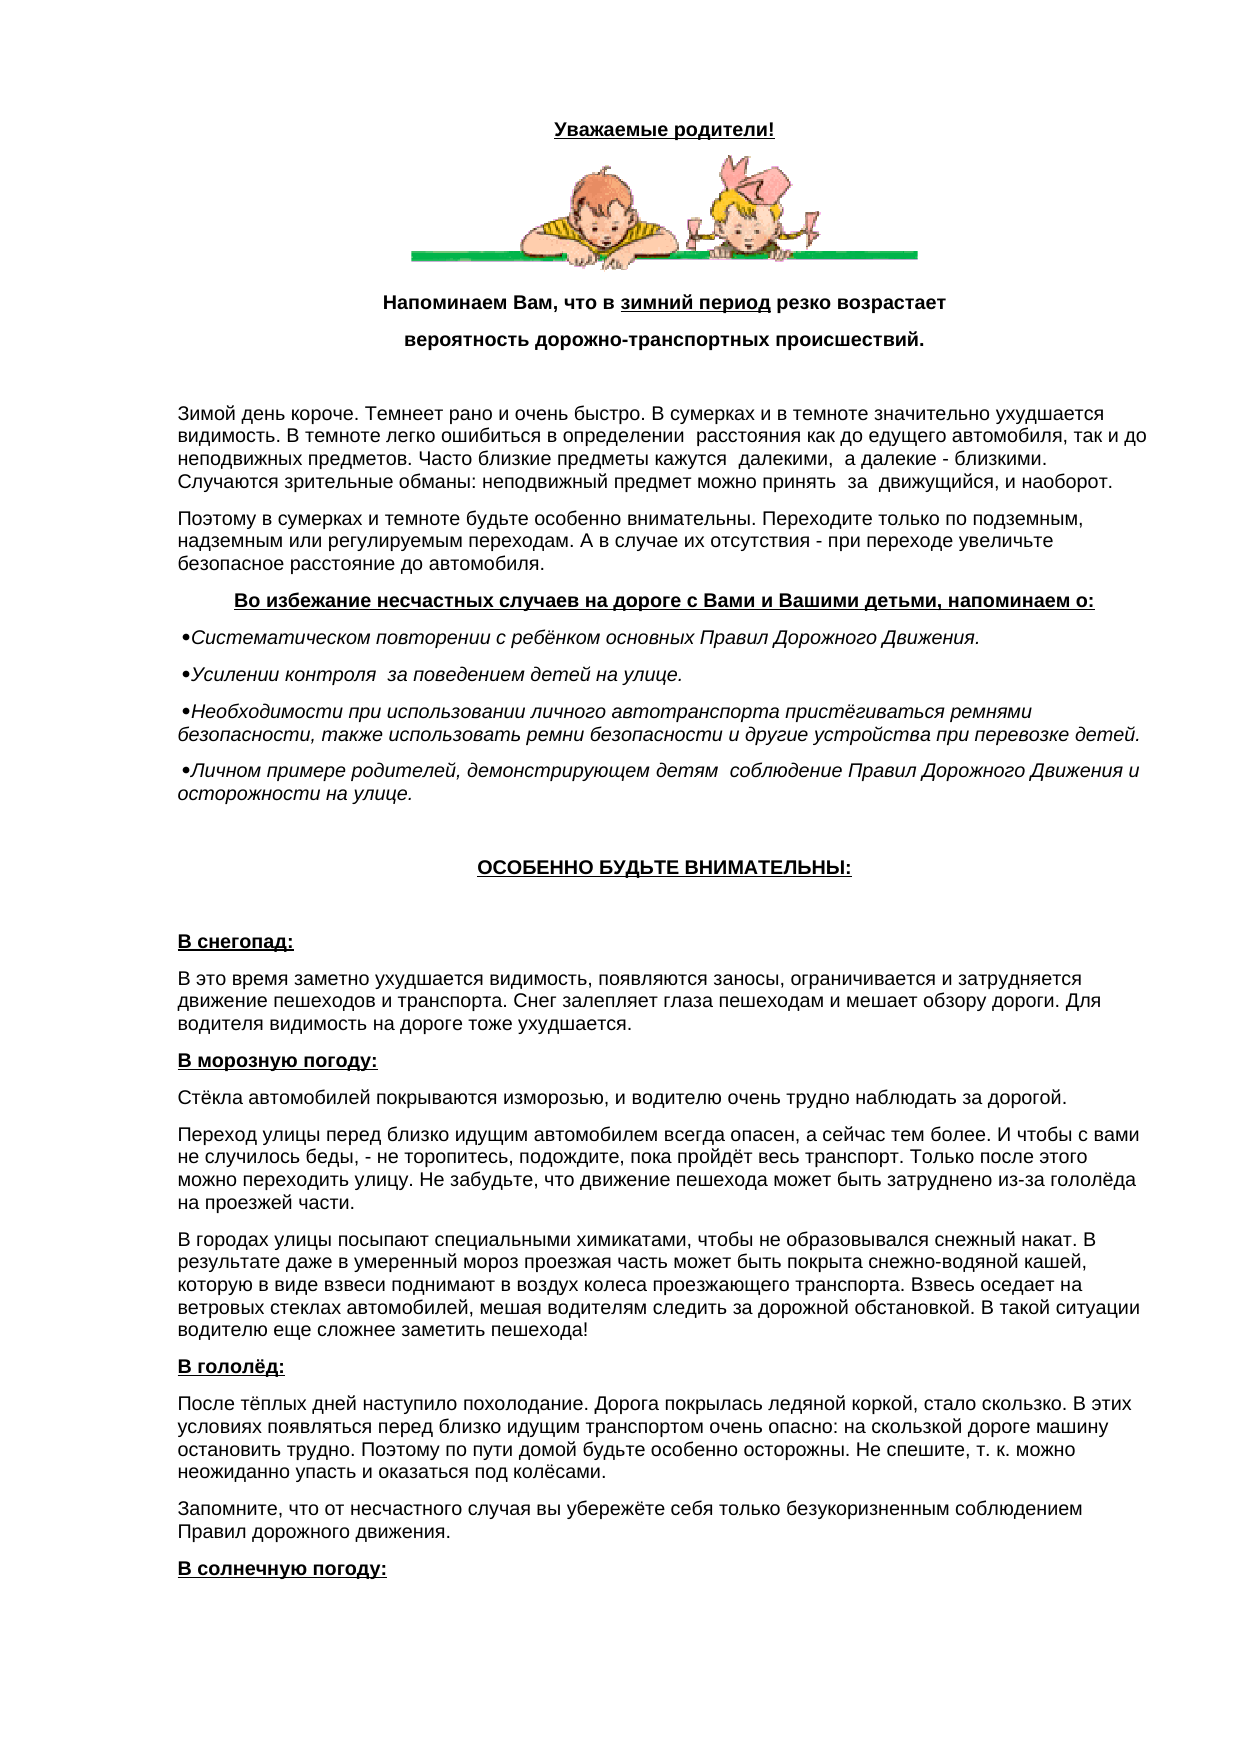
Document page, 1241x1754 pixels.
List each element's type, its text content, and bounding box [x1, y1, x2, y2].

text вероятность дорожно-транспортных происшествий. [177, 328, 1152, 350]
text Зимой день короче. Темнеет рано и очень быстро. В сумерках и в темноте значительно ухудшается видимость. В темноте легко ошибиться в определении расстояния как до едущего автомобиля, так и до неподвижных предметов. Часто близкие предметы кажутся далекими, а далекие - близкими. Случаются зрительные обманы: неподвижный предмет можно принять за движущийся, и наоборот. [177, 401, 1152, 492]
text В это время заметно ухудшается видимость, появляются заносы, ограничивается и затрудняется движение пешеходов и транспорта. Снег залепляет глаза пешеходам и мешает обзору дороги. Для водителя видимость на дороге тоже ухудшается. [177, 966, 1152, 1034]
text Переход улицы перед близко идущим автомобилем всегда опасен, а сейчас тем более. И чтобы с вами не случилось беды, - не торопитесь, подождите, пока пройдёт весь транспорт. Только после этого можно переходить улицу. Не забудьте, что движение пешехода может быть затруднено из-за гололёда на проезжей части. [177, 1122, 1152, 1213]
text После тёплых дней наступило похолодание. Дорога покрылась ледяной коркой, стало скользко. В этих условиях появляться перед близко идущим транспортом очень опасно: на скользкой дороге машину остановить трудно. Поэтому по пути домой будьте особенно осторожны. Не спешите, т. к. можно неожиданно упасть и оказаться под колёсами. [177, 1392, 1152, 1483]
text В городах улицы посыпают специальными химикатами, чтобы не образовывался снежный накат. В результате даже в умеренный мороз проезжая часть может быть покрыта снежно-водяной кашей, которую в виде взвеси поднимают в воздух колеса проезжающего транспорта. Взвесь оседает на ветровых стеклах автомобилей, мешая водителям следить за дорожной обстановкой. В такой ситуации водителю еще сложнее заметить пешехода! [177, 1227, 1152, 1341]
picture [411, 155, 918, 277]
text Систематическом повторении с ребёнком основных Правил Дорожного Движения. [177, 626, 1152, 648]
text Поэтому в сумерках и темноте будьте особенно внимательны. Переходите только по подземным, надземным или регулируемым переходам. А в случае их отсутствия - при переходе увеличьте безопасное расстояние до автомобиля. [177, 506, 1152, 574]
text В солнечную погоду: [177, 1557, 1152, 1579]
text Личном примере родителей, демонстрирующем детям соблюдение Правил Дорожного Движения и осторожности на улице. [177, 759, 1152, 805]
text Во избежание несчастных случаев на дороге с Вами и Вашими детьми, напоминаем о: [177, 589, 1152, 611]
text Стёкла автомобилей покрываются изморозью, и водителю очень трудно наблюдать за дорогой. [177, 1086, 1152, 1108]
text В гололёд: [177, 1355, 1152, 1378]
text Необходимости при использовании личного автотранспорта пристёгиваться ремнями безопасности, также использовать ремни безопасности и другие устройства при перевозке детей. [177, 699, 1152, 745]
text В снегопад: [177, 929, 1152, 952]
text Запомните, что от несчастного случая вы убережёте себя только безукоризненным соблюдением Правил дорожного движения. [177, 1497, 1152, 1542]
text Напоминаем Вам, что в зимний период резко возрастает [177, 291, 1152, 313]
text Усилении контроля за поведением детей на улице. [177, 663, 1152, 685]
text ОСОБЕННО БУДЬТЕ ВНИМАТЕЛЬНЫ: [177, 856, 1152, 878]
text Уважаемые родители! [177, 118, 1152, 141]
text В морозную погоду: [177, 1049, 1152, 1071]
